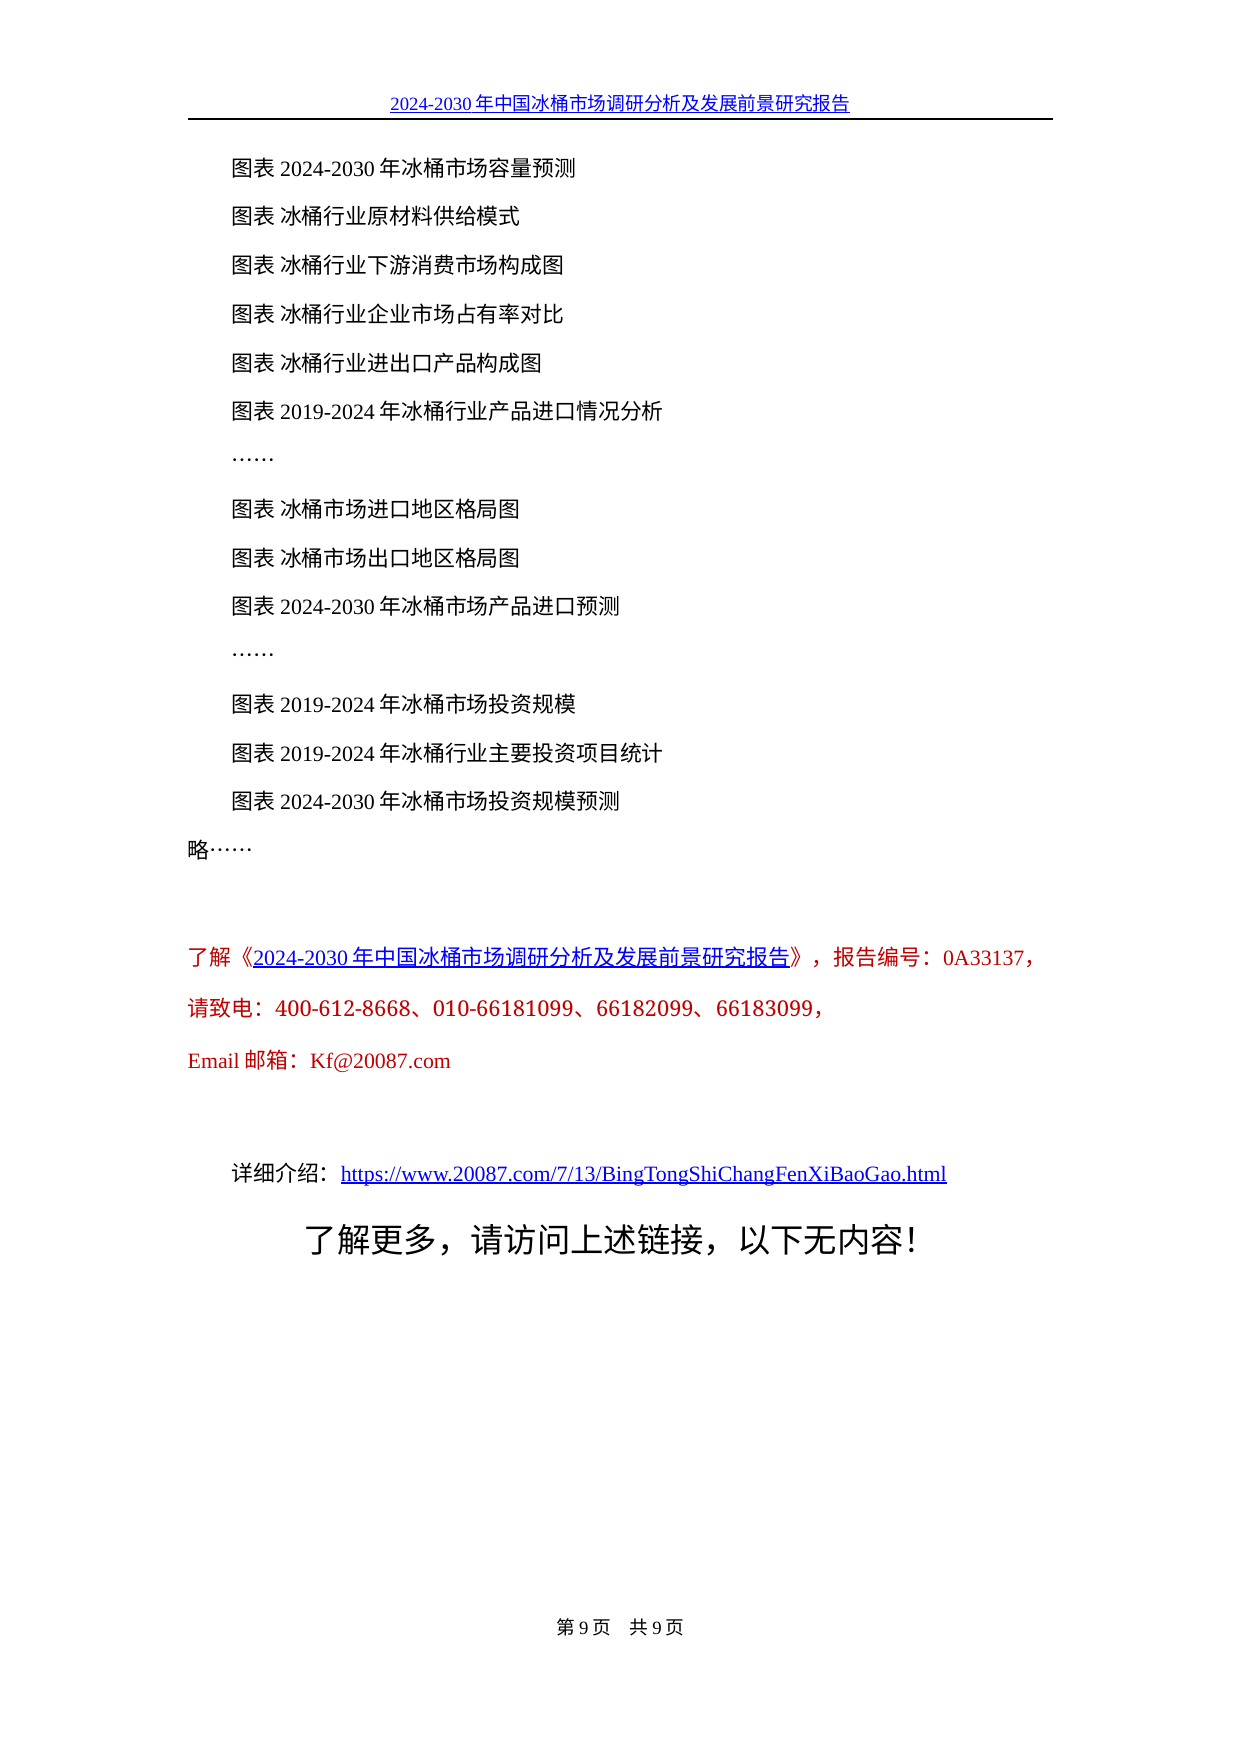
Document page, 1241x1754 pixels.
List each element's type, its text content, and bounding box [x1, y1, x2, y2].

text 了解《2024-2030年中国冰桶市场调研分析及发展前景研究报告》，报告编号：0A33137， [187, 939, 1053, 972]
title 了解更多，请访问上述链接，以下无内容！ [187, 1205, 1053, 1270]
text 请致电：400-612-8668、010-66181099、66182099、66183099， [187, 991, 1053, 1023]
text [187, 150, 1053, 865]
text 详细介绍：https://www.20087.com/7/13/BingTongShiChangFenXiBaoGao.html [187, 1155, 1053, 1188]
text Email邮箱：Kf@20087.com [187, 1042, 1053, 1075]
